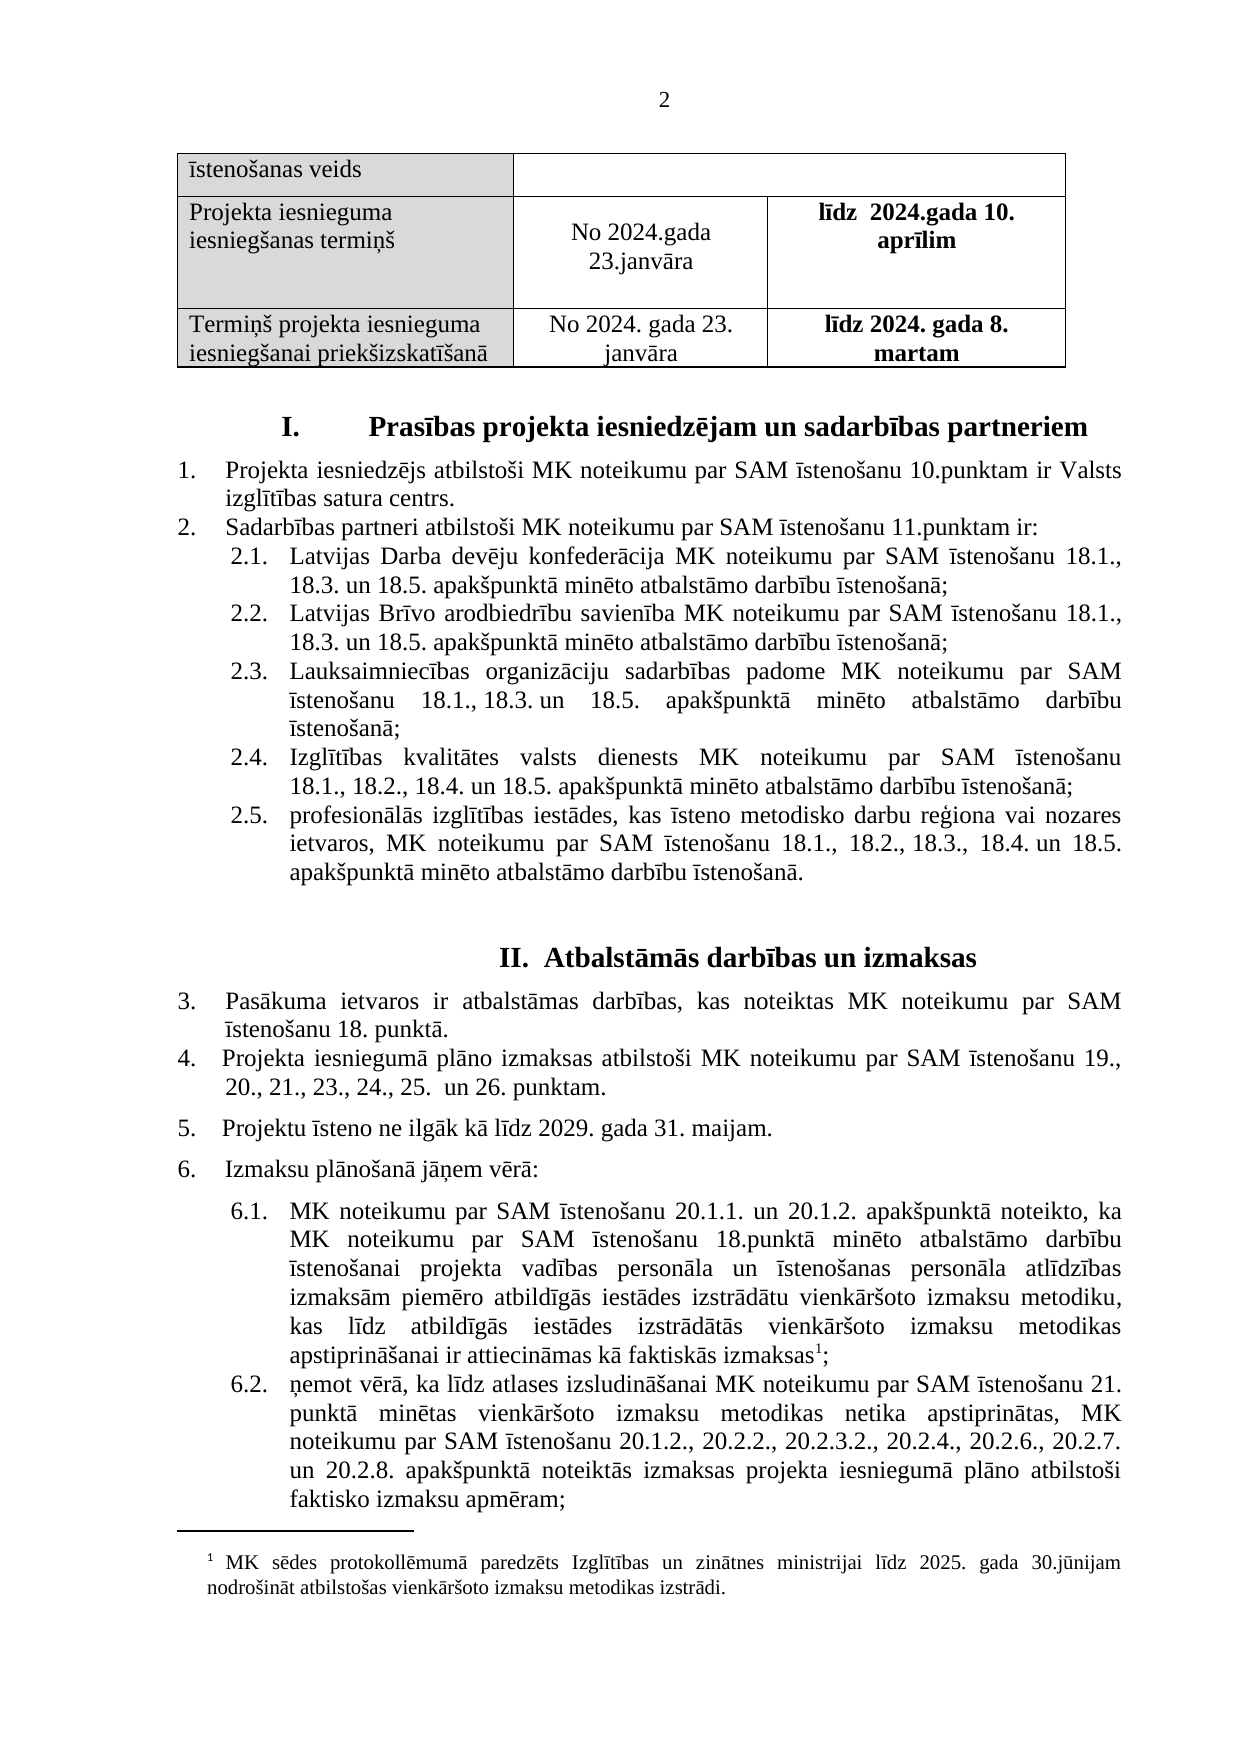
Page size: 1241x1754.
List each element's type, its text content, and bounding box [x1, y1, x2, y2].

list Projekta iesniegumā plāno izmaksas atbilstoši MK noteikumu par SAM īstenošanu 19., 20., 21., 23., 24., 25. un 26. punktam. [177, 1043, 1122, 1101]
table_cell līdz 2024. gada 8. martam [768, 309, 1065, 366]
table_cell Termiņš projekta iesnieguma iesniegšanai priekšizskatīšanā [178, 309, 513, 366]
list Sadarbības partneri atbilstoši MK noteikumu par SAM īstenošanu 11.punktam ir: [177, 512, 1122, 541]
list Izmaksu plānošanā jāņem vērā: [177, 1154, 1122, 1183]
list MK noteikumu par SAM īstenošanu 20.1.1. un 20.1.2. apakšpunktā noteikto, ka MK noteikumu par SAM īstenošanu 18.punktā minēto atbalstāmo darbību īstenošanai projekta vadības personāla un īstenošanas personāla atlīdzības izmaksām piemēro atbildīgās iestādes izstrādātu vienkāršoto izmaksu metodiku, kas līdz atbildīgās iestādes izstrādātās vienkāršoto izmaksu metodikas apstiprināšanai ir attiecināmas kā faktiskās izmaksas; [230, 1196, 1122, 1369]
table_cell līdz 2024.gada 10. aprīlim [768, 197, 1065, 308]
list Pasākuma ietvaros ir atbalstāmas darbības, kas noteiktas MK noteikumu par SAM īstenošanu 18. punktā. [177, 986, 1122, 1043]
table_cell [178, 154, 513, 196]
list Projekta iesniedzējs atbilstoši MK noteikumu par SAM īstenošanu 10.punktam ir Valsts izglītības satura centrs. [177, 455, 1122, 512]
list Latvijas Darba devēju konfederācija MK noteikumu par SAM īstenošanu 18.1., 18.3. un 18.5. apakšpunktā minēto atbalstāmo darbību īstenošanā; [230, 541, 1122, 598]
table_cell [514, 154, 1065, 196]
list Izglītības kvalitātes valsts dienests MK noteikumu par SAM īstenošanu 18.1., 18.2., 18.4. un 18.5. apakšpunktā minēto atbalstāmo darbību īstenošanā; [230, 742, 1122, 800]
list profesionālās izglītības iestādes, kas īsteno metodisko darbu reģiona vai nozares ietvaros, MK noteikumu par SAM īstenošanu 18.1., 18.2., 18.3., 18.4. un 18.5. apakšpunktā minēto atbalstāmo darbību īstenošanā. [230, 800, 1122, 886]
list Atbalstāmās darbības un izmaksas [384, 940, 1122, 973]
table_cell No 2024.gada 23.janvāra [514, 197, 767, 308]
list Projektu īsteno ne ilgāk kā līdz 2029. gada 31. maijam. [177, 1113, 1122, 1142]
list Latvijas Brīvo arodbiedrību savienība MK noteikumu par SAM īstenošanu 18.1., 18.3. un 18.5. apakšpunktā minēto atbalstāmo darbību īstenošanā; [230, 598, 1122, 656]
table_cell No 2024. gada 23. janvāra [514, 309, 767, 366]
list Prasības projekta iesniedzējam un sadarbības partneriem [266, 409, 1122, 442]
table_cell Projekta iesnieguma iesniegšanas termiņš [178, 197, 513, 308]
list Lauksaimniecības organizāciju sadarbības padome MK noteikumu par SAM īstenošanu 18.1., 18.3. un 18.5. apakšpunktā minēto atbalstāmo darbību īstenošanā; [230, 656, 1122, 742]
list ņemot vērā, ka līdz atlases izsludināšanai MK noteikumu par SAM īstenošanu 21. punktā minētas vienkāršoto izmaksu metodikas netika apstiprinātas, MK noteikumu par SAM īstenošanu 20.1.2., 20.2.2., 20.2.3.2., 20.2.4., 20.2.6., 20.2.7. un 20.2.8. apakšpunktā noteiktās izmaksas projekta iesniegumā plāno atbilstoši faktisko izmaksu apmēram; [230, 1369, 1122, 1513]
